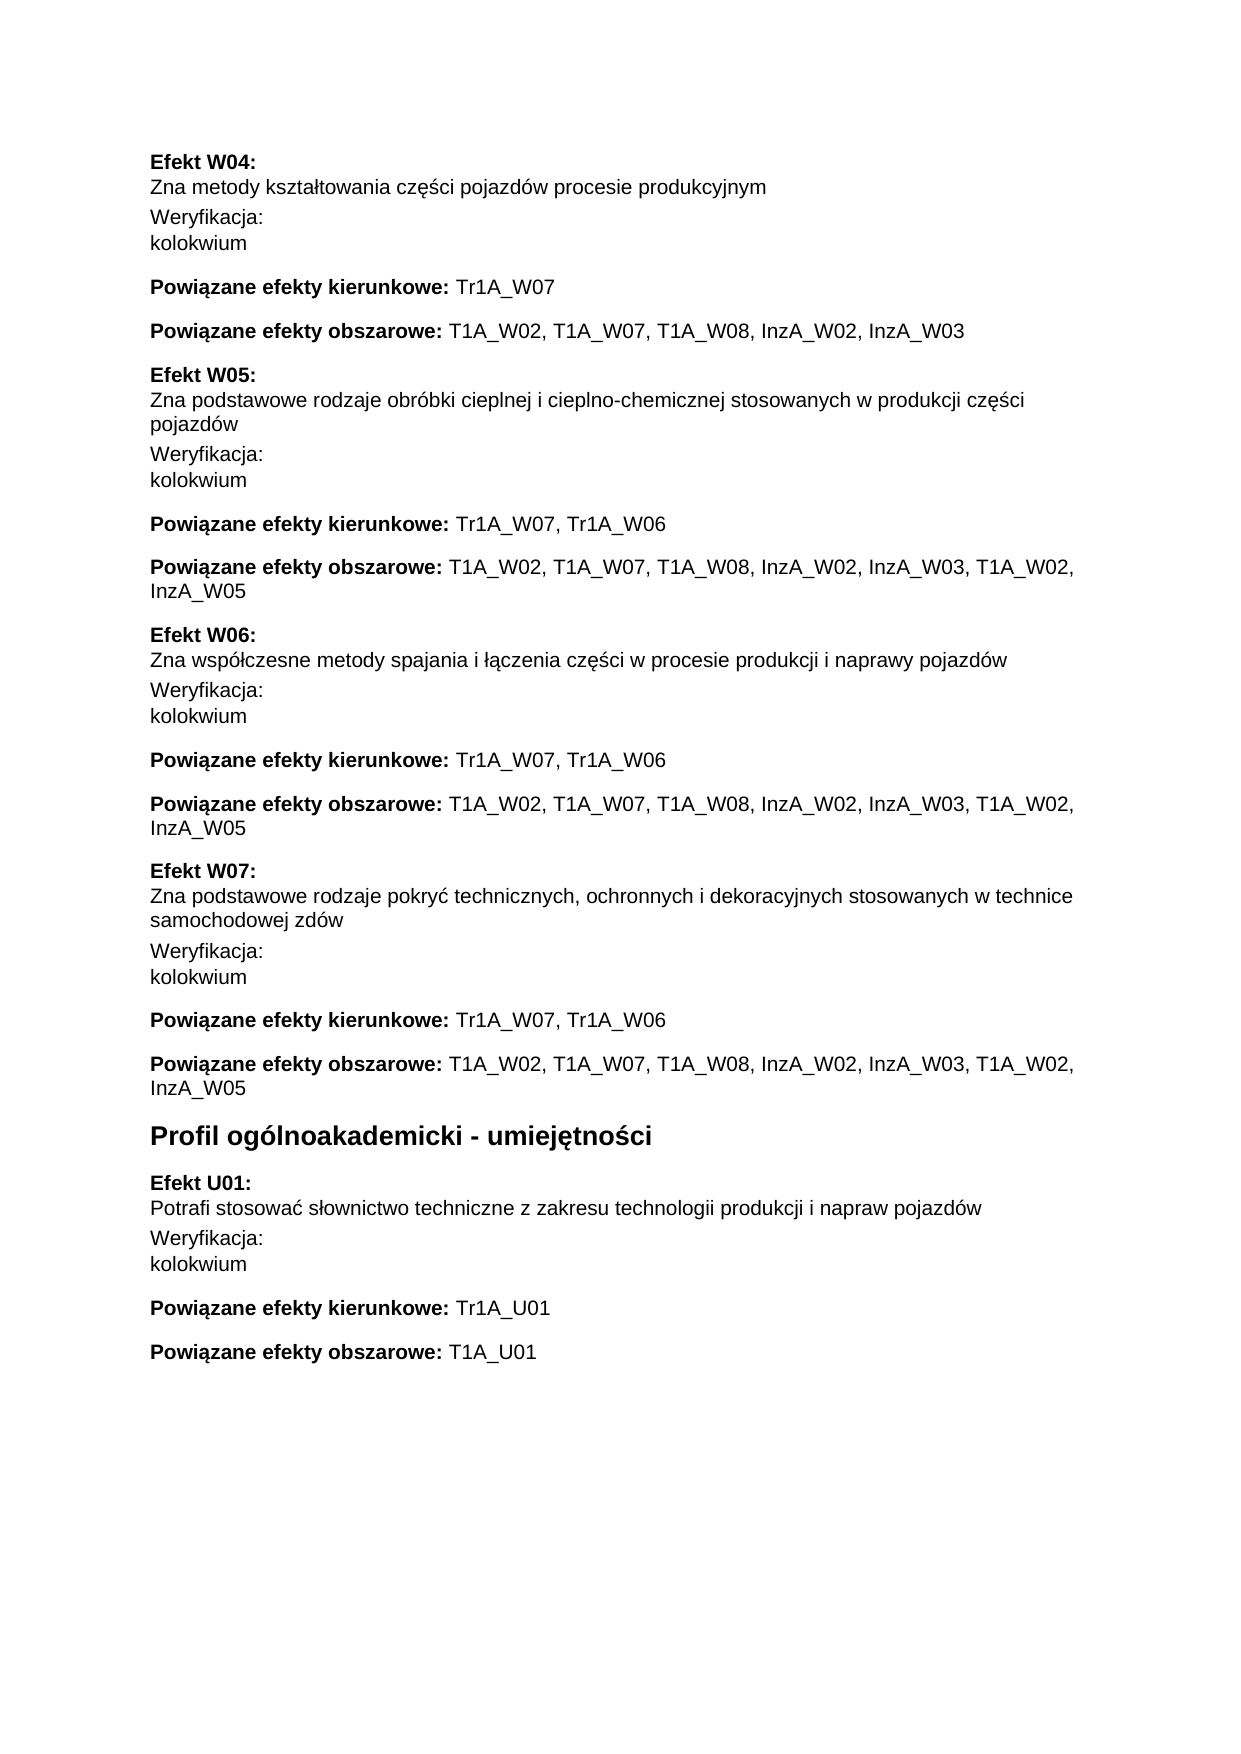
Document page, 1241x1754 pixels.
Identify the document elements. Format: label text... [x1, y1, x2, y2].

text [150, 319, 1090, 343]
text Powiązane efekty kierunkowe: Tr1A_U01 [150, 1296, 1090, 1320]
text Zna metody kształtowania części pojazdów procesie produkcyjnym [150, 175, 1090, 199]
text Powiązane efekty obszarowe: T1A_W02, T1A_W07, T1A_W08, InzA_W02, InzA_W03, T1A_W02, InzA_W05 [150, 792, 1090, 839]
text Powiązane efekty kierunkowe: Tr1A_W07, Tr1A_W06 [150, 748, 1090, 772]
subtitle Profil ogólnoakademicki - umiejętności [150, 1120, 1090, 1151]
text Weryfikacja: [150, 205, 1090, 229]
text Efekt W07: [150, 859, 1090, 883]
text Weryfikacja: [150, 678, 1090, 702]
text kolokwium [150, 231, 1090, 255]
text kolokwium [150, 1252, 1090, 1276]
text Efekt W05: [150, 362, 1090, 386]
text Zna podstawowe rodzaje obróbki cieplnej i cieplno-chemicznej stosowanych w produkcji części pojazdów [150, 387, 1090, 435]
text kolokwium [150, 704, 1090, 728]
text Efekt W04: [150, 150, 1090, 174]
text Powiązane efekty obszarowe: T1A_W02, T1A_W07, T1A_W08, InzA_W02, InzA_W03, T1A_W02, InzA_W05 [150, 1052, 1090, 1100]
text Potrafi stosować słownictwo techniczne z zakresu technologii produkcji i napraw pojazdów [150, 1196, 1090, 1220]
text Efekt U01: [150, 1171, 1090, 1195]
text Powiązane efekty kierunkowe: Tr1A_W07, Tr1A_W06 [150, 1008, 1090, 1032]
text Efekt W06: [150, 623, 1090, 647]
text Zna podstawowe rodzaje pokryć technicznych, ochronnych i dekoracyjnych stosowanych w technice samochodowej zdów [150, 884, 1090, 932]
text Powiązane efekty kierunkowe: Tr1A_W07, Tr1A_W06 [150, 511, 1090, 535]
text Powiązane efekty kierunkowe: Tr1A_W07 [150, 275, 1090, 299]
text Zna współczesne metody spajania i łączenia części w procesie produkcji i naprawy pojazdów [150, 648, 1090, 672]
text kolokwium [150, 468, 1090, 492]
text kolokwium [150, 964, 1090, 988]
text Weryfikacja: [150, 938, 1090, 962]
text Powiązane efekty obszarowe: T1A_U01 [150, 1339, 1090, 1363]
text Powiązane efekty obszarowe: T1A_W02, T1A_W07, T1A_W08, InzA_W02, InzA_W03, T1A_W02, InzA_W05 [150, 555, 1090, 603]
text Weryfikacja: [150, 1226, 1090, 1250]
text Weryfikacja: [150, 442, 1090, 466]
